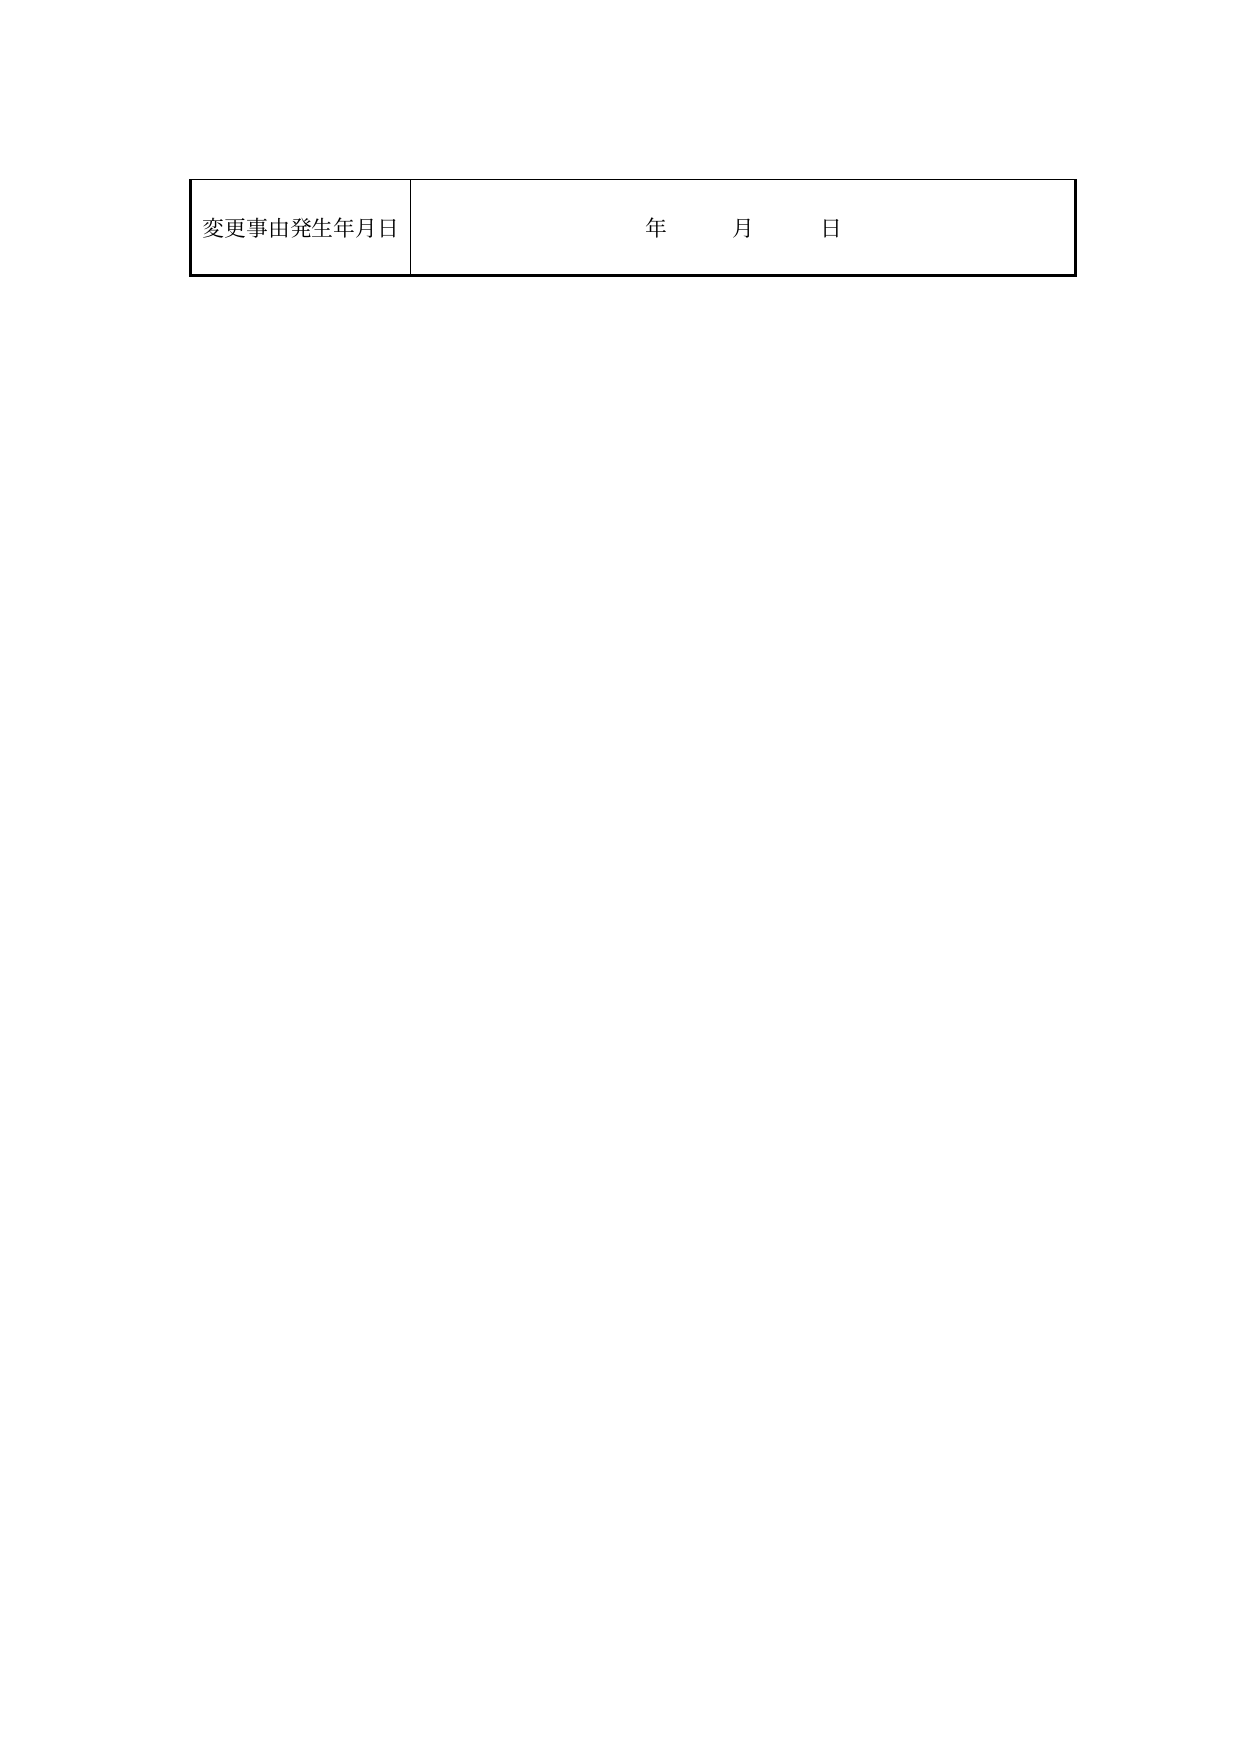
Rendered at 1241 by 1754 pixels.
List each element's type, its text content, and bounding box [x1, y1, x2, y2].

table_cell 変更事由発生年月日 [192, 180, 410, 274]
table_cell 年 月 日 [411, 180, 1074, 274]
